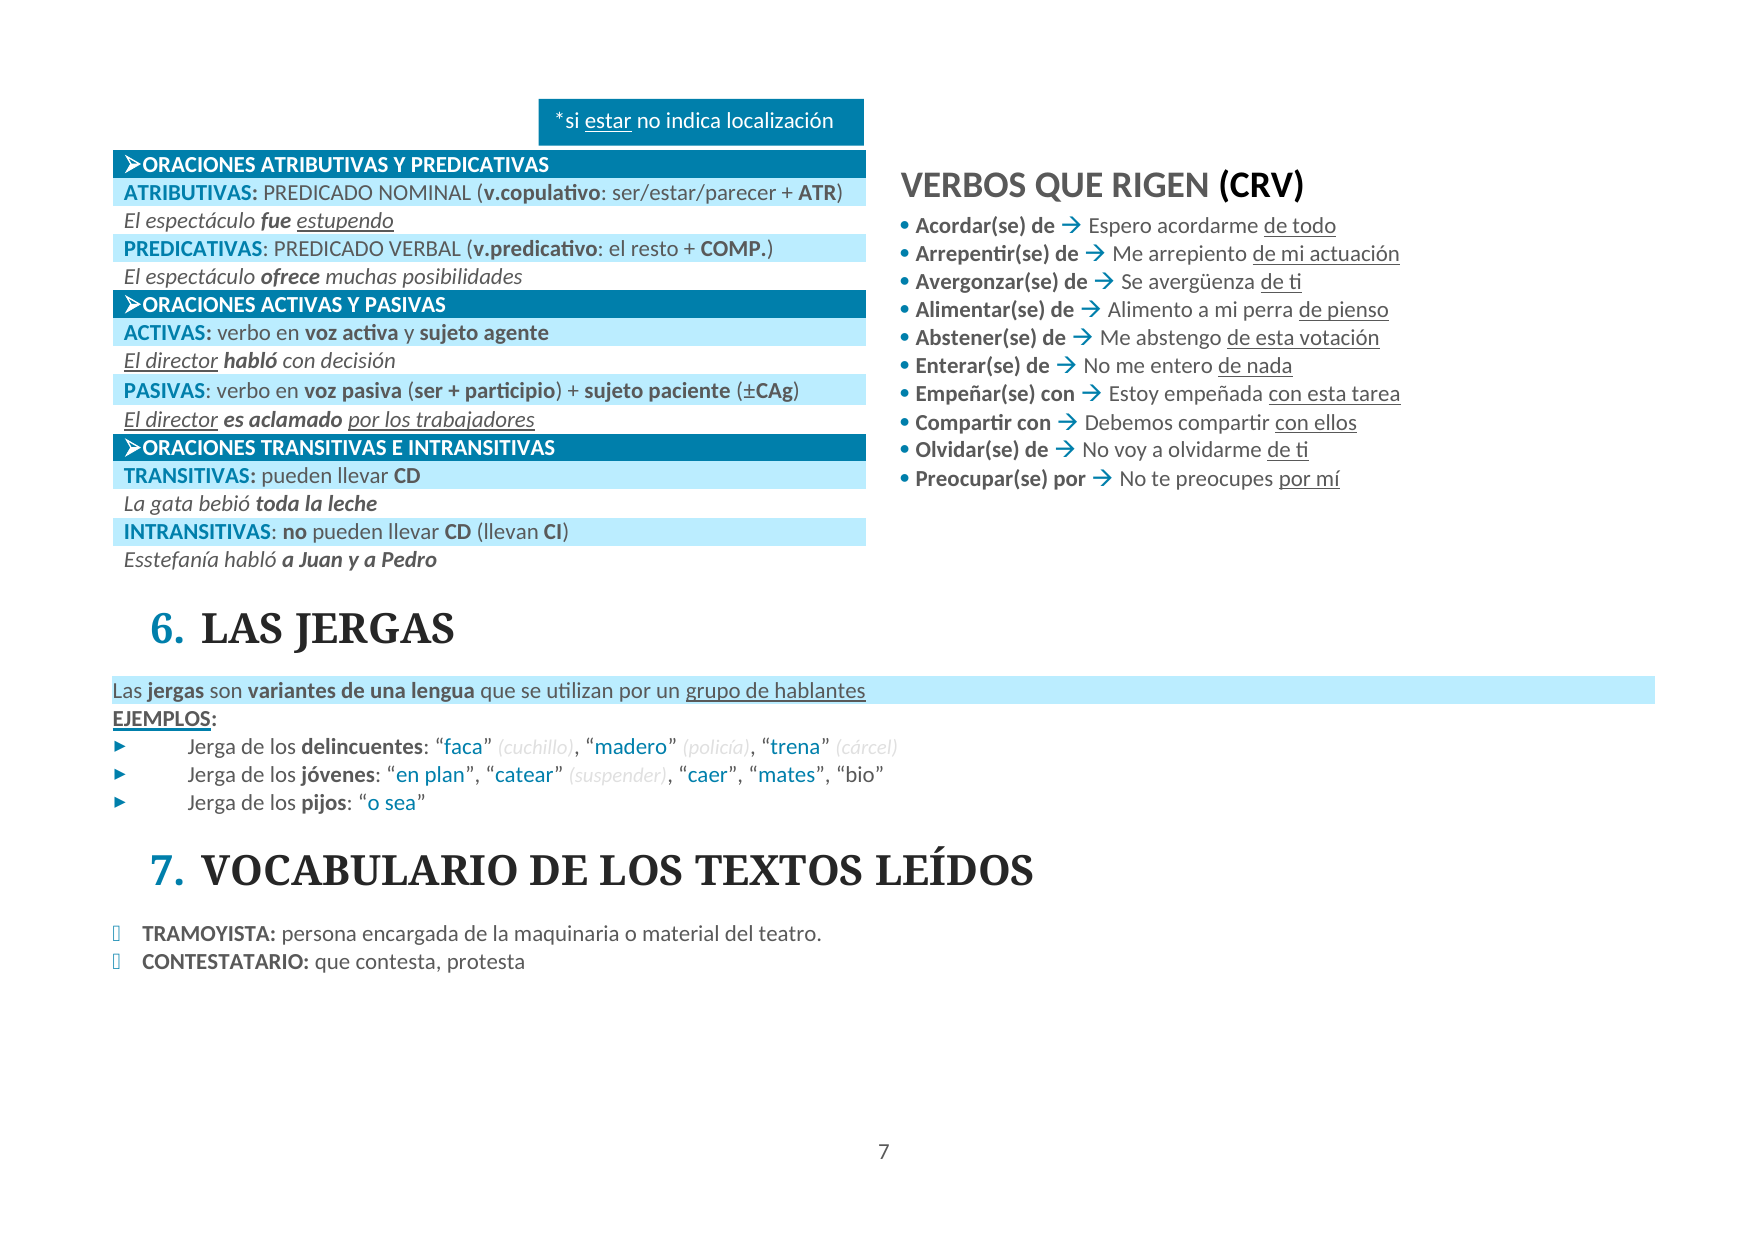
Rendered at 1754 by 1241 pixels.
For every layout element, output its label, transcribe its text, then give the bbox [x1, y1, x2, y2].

table_cell Esstefanía habló a Juan y a Pedro [113, 546, 866, 573]
table_header ORACIONES ATRIBUTIVAS Y PREDICATIVAS [113, 150, 866, 178]
subtitle VOCABULARIO DE LOS TEXTOS LEÍDOS [150, 841, 1655, 898]
table_cell PASIVAS: verbo en voz pasiva (ser + participio) + sujeto paciente (±CAg) [113, 374, 866, 405]
text Las jergas son variantes de una lengua que se utilizan por un grupo de hablantes [112, 676, 1655, 704]
table_cell El director es aclamado por los trabajadores [113, 405, 866, 433]
list TRAMOYISTA: persona encargada de la maquinaria o material del teatro. [112, 919, 1655, 947]
text EJEMPLOS: [112, 704, 1655, 732]
subtitle LAS JERGAS [150, 598, 1655, 655]
table_cell ORACIONES TRANSITIVAS E INTRANSITIVAS [113, 434, 866, 461]
table_cell TRANSITIVAS: pueden llevar CD [113, 461, 866, 489]
table_cell El director habló con decisión [113, 346, 866, 374]
list CONTESTATARIO: que contesta, protesta [112, 947, 1655, 975]
list Jerga de los pijos: “o sea” [112, 788, 1655, 816]
table_cell INTRANSITIVAS: no pueden llevar CD (llevan CI) [113, 518, 866, 546]
table_cell ORACIONES ACTIVAS Y PASIVAS [113, 290, 866, 318]
list Jerga de los delincuentes: “faca” (cuchillo), “madero” (policía), “trena” (cárcel) [112, 732, 1655, 760]
table_cell PREDICATIVAS: PREDICADO VERBAL (v.predicativo: el resto + COMP.) [113, 234, 866, 262]
table_cell El espectáculo fue estupendo [113, 206, 866, 234]
table_cell ATRIBUTIVAS: PREDICADO NOMINAL (v.copulativo: ser/estar/parecer + ATR) [113, 178, 866, 206]
table_cell ACTIVAS: verbo en voz activa y sujeto agente [113, 318, 866, 346]
list Jerga de los jóvenes: “en plan”, “catear” (suspender), “caer”, “mates”, “bio” [112, 760, 1655, 788]
table_cell La gata bebió toda la leche [113, 490, 866, 517]
table_cell El espectáculo ofrece muchas posibilidades [113, 262, 866, 290]
